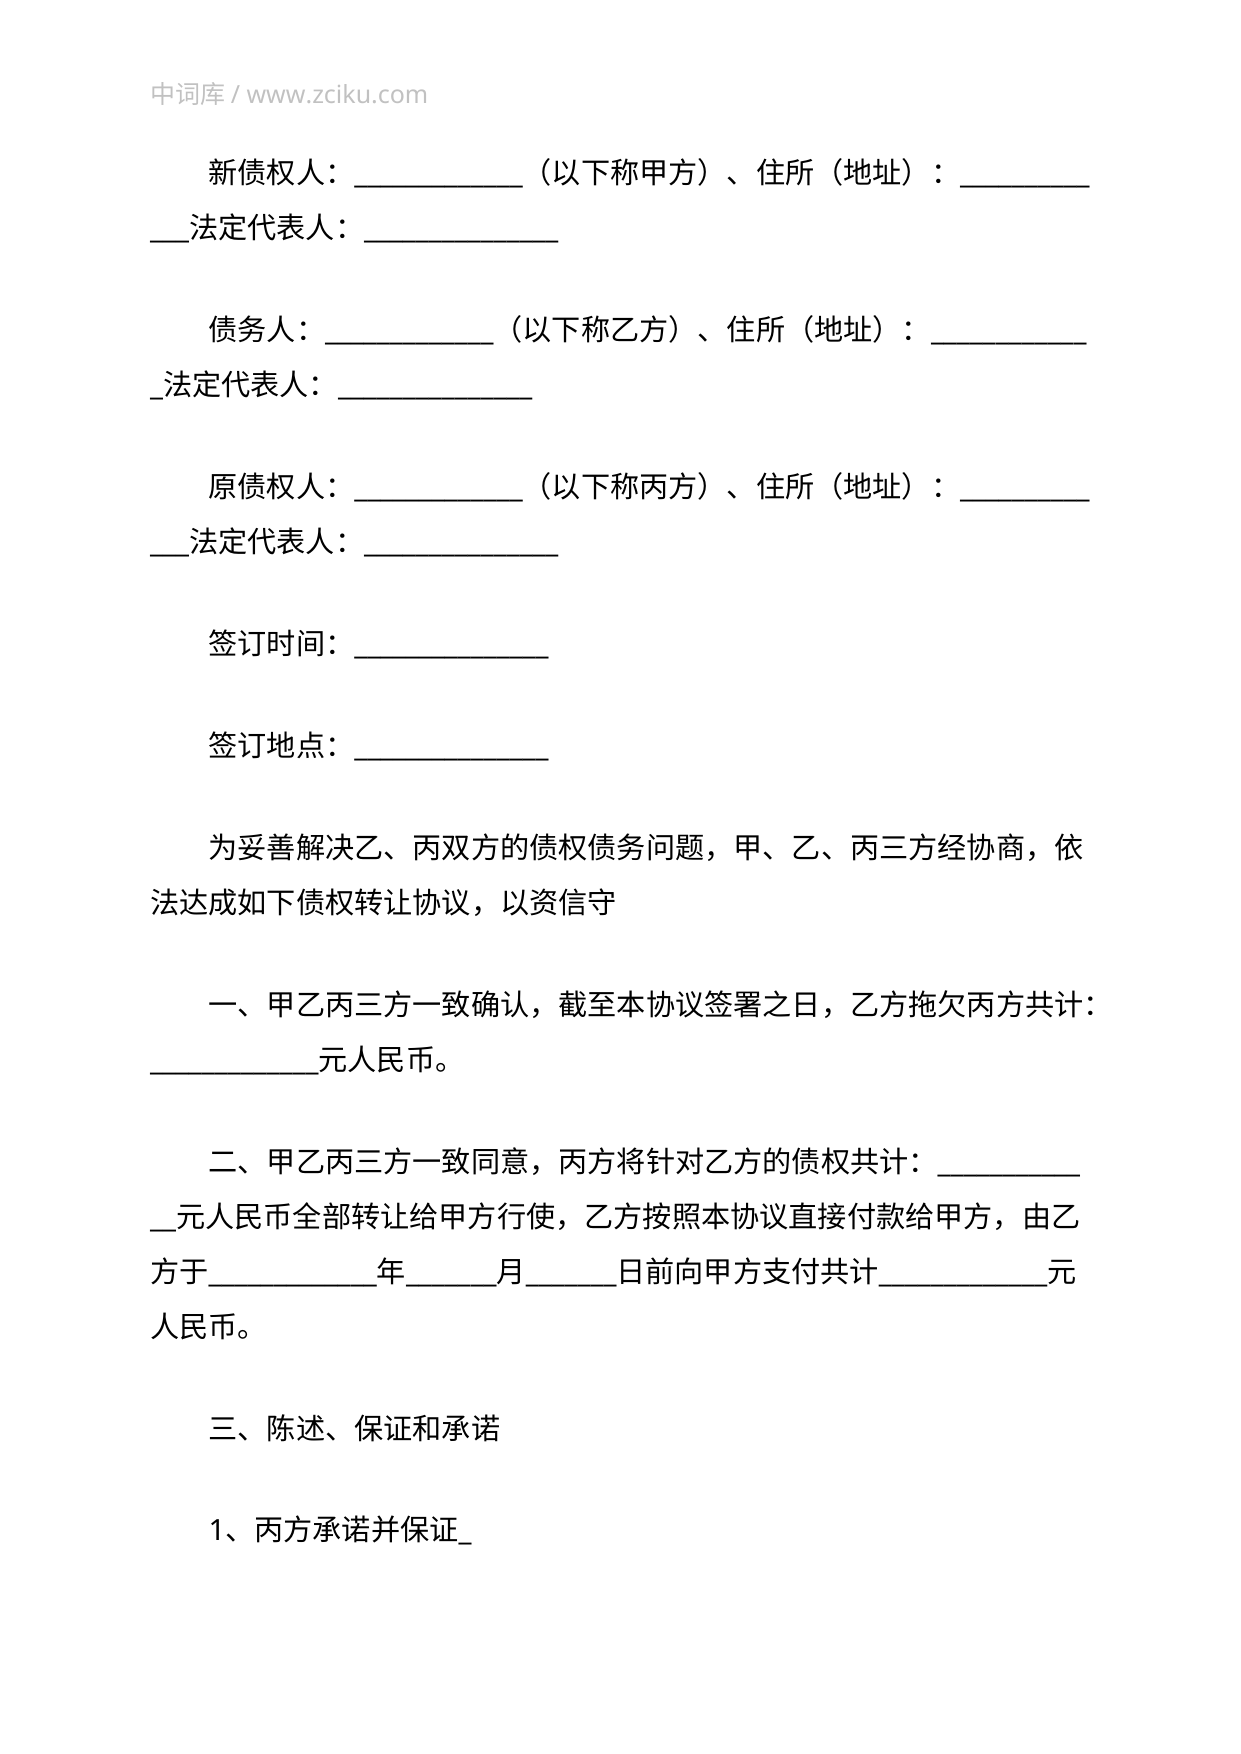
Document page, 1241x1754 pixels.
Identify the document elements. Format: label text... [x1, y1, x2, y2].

text 新债权人：_____________（以下称甲方）、住所（地址）：_____________法定代表人：_______________ [150, 150, 1090, 247]
text 一、甲乙丙三方一致确认，截至本协议签署之日，乙方拖欠丙方共计：_____________元人民币。 [150, 982, 1090, 1079]
text 债务人：_____________（以下称乙方）、住所（地址）：_____________法定代表人：_______________ [150, 307, 1090, 404]
text 原债权人：_____________（以下称丙方）、住所（地址）：_____________法定代表人：_______________ [150, 464, 1090, 561]
text 三、陈述、保证和承诺 [150, 1405, 1090, 1447]
text 签订时间：_______________ [150, 621, 1090, 663]
text 为妥善解决乙、丙双方的债权债务问题，甲、乙、丙三方经协商，依法达成如下债权转让协议，以资信守 [150, 825, 1090, 922]
text 二、甲乙丙三方一致同意，丙方将针对乙方的债权共计：_____________元人民币全部转让给甲方行使，乙方按照本协议直接付款给甲方，由乙方于_____________年_______月_______日前向甲方支付共计_____________元人民币。 [150, 1138, 1090, 1346]
text 1、丙方承诺并保证_ [150, 1507, 1090, 1549]
text 签订地点：_______________ [150, 723, 1090, 765]
